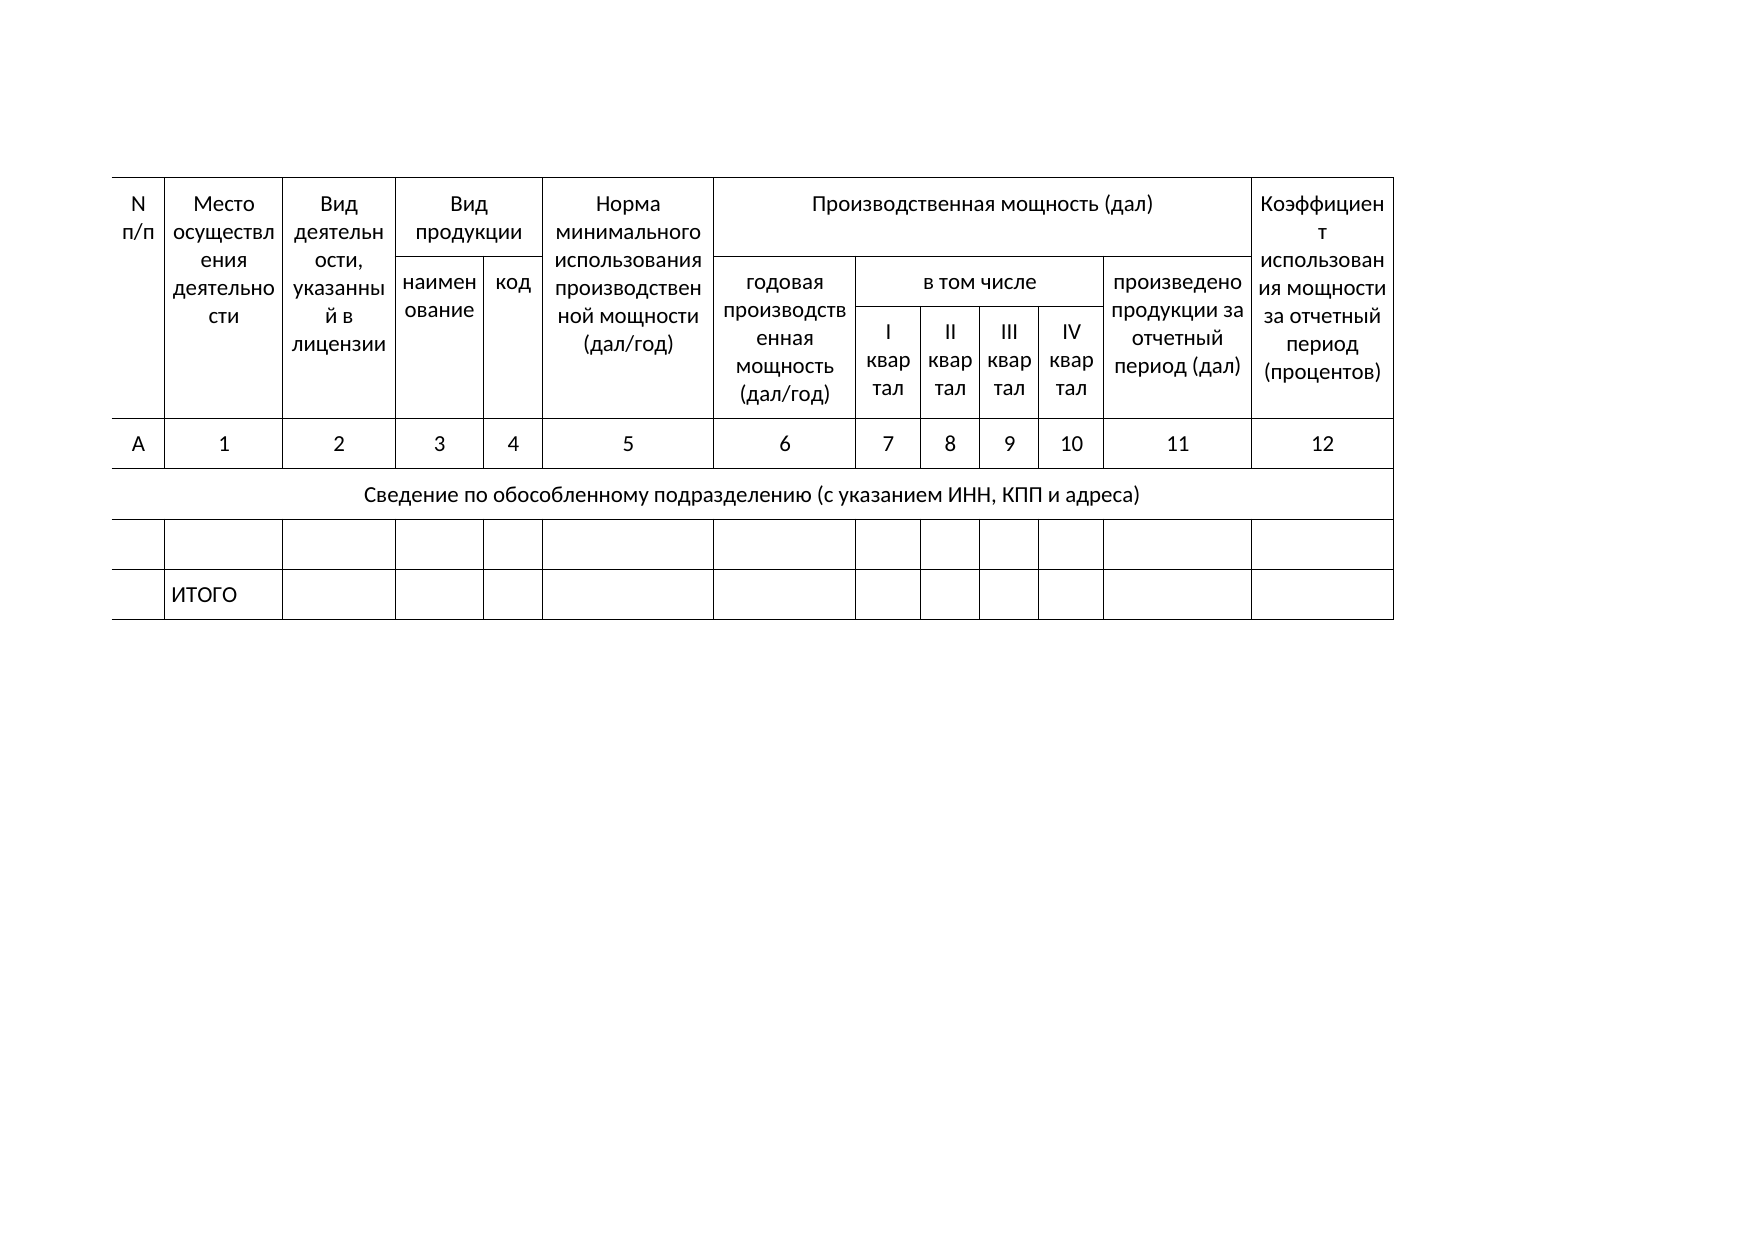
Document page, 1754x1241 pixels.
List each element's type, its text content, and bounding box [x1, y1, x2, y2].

table_cell Сведение по обособленному подразделению (с указанием ИНН, КПП и адреса) [112, 469, 1393, 518]
table_cell 10 [1039, 419, 1103, 468]
table_cell [1252, 570, 1393, 619]
table_header N п/п [112, 178, 164, 418]
table_cell в том числе [856, 257, 1103, 306]
table_header Коэффициент использования мощности за отчетный период (процентов) [1252, 178, 1393, 418]
table_cell III квартал [980, 307, 1038, 418]
table_cell [543, 570, 713, 619]
table_cell [484, 570, 542, 619]
table_cell [543, 520, 713, 569]
table_cell [980, 520, 1038, 569]
table_cell [283, 520, 395, 569]
table_cell 12 [1252, 419, 1393, 468]
table_cell [714, 520, 855, 569]
table_cell [980, 570, 1038, 619]
table_cell 4 [484, 419, 542, 468]
table_header Норма минимального использования производственной мощности (дал/год) [543, 178, 713, 418]
table_header Производственная мощность (дал) [714, 178, 1251, 256]
table_cell II квартал [921, 307, 979, 418]
table_cell [112, 570, 164, 619]
table_cell 11 [1104, 419, 1251, 468]
table_cell 3 [396, 419, 483, 468]
table_cell ИТОГО [165, 570, 282, 619]
table_cell [1104, 520, 1251, 569]
table_cell 7 [856, 419, 920, 468]
table_cell годовая производственная мощность (дал/год) [714, 257, 855, 418]
table_cell [856, 520, 920, 569]
table_cell наименование [396, 257, 483, 418]
table_cell 9 [980, 419, 1038, 468]
table_cell [921, 570, 979, 619]
table_header Вид продукции [396, 178, 542, 256]
table_cell [396, 520, 483, 569]
table_cell [484, 520, 542, 569]
table_cell 6 [714, 419, 855, 468]
table_header Место осуществления деятельности [165, 178, 282, 418]
table_cell произведено продукции за отчетный период (дал) [1104, 257, 1251, 418]
table_header Вид деятельности, указанный в лицензии [283, 178, 395, 418]
table_cell [1252, 520, 1393, 569]
table_cell 1 [165, 419, 282, 468]
table_cell [283, 570, 395, 619]
table_cell [1039, 520, 1103, 569]
table_cell 8 [921, 419, 979, 468]
table_cell [714, 570, 855, 619]
table_cell [856, 570, 920, 619]
table_cell [1039, 570, 1103, 619]
table_cell IV квартал [1039, 307, 1103, 418]
table_cell [1104, 570, 1251, 619]
table_cell [165, 520, 282, 569]
table_cell 2 [283, 419, 395, 468]
table_cell А [112, 419, 164, 468]
table_cell I квартал [856, 307, 920, 418]
table_cell 5 [543, 419, 713, 468]
table_cell код [484, 257, 542, 418]
table_cell [396, 570, 483, 619]
table_cell [921, 520, 979, 569]
table_cell [112, 520, 164, 569]
